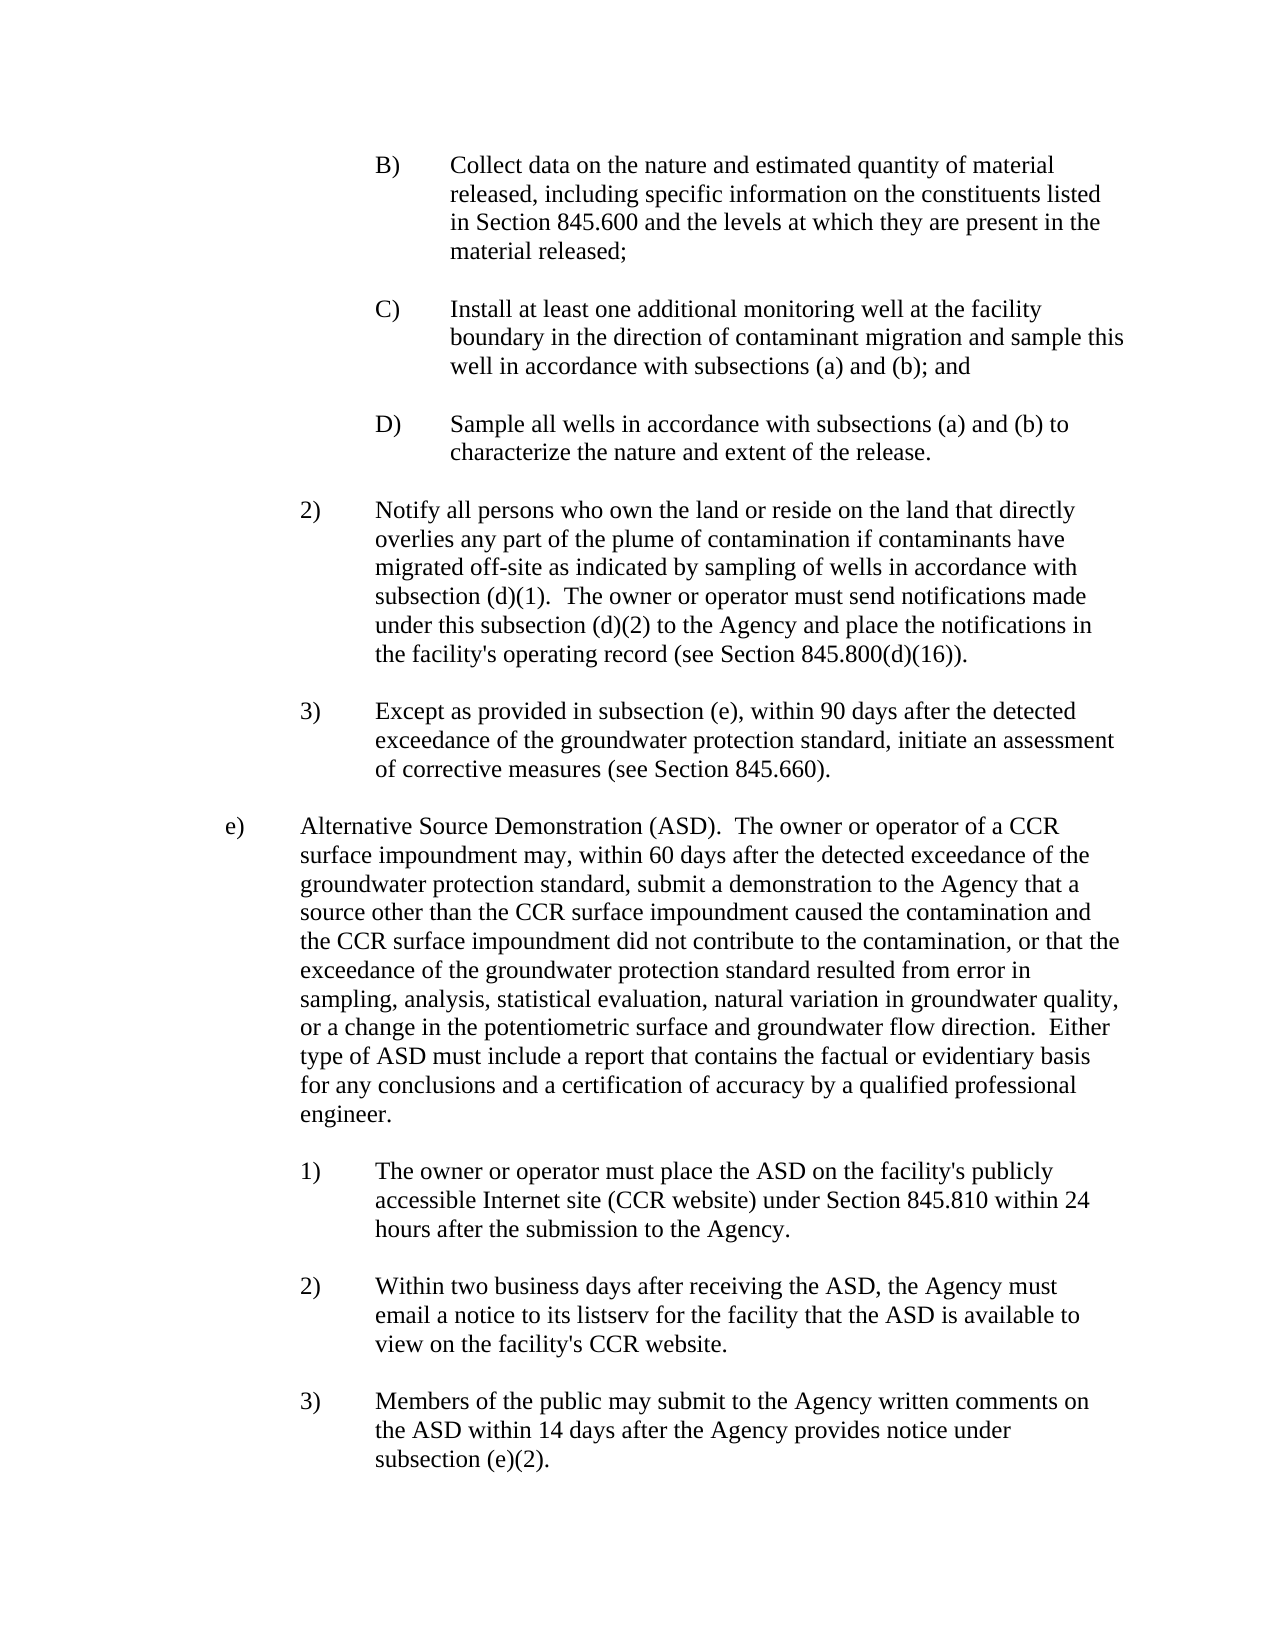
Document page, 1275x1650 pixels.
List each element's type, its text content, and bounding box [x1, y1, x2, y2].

text 2) Notify all persons who own the land or reside on the land that directly overlies any part of the plume of contamination if contaminants have migrated off-site as indicated by sampling of wells in accordance with subsection (d)(1). The owner or operator must send notifications made under this subsection (d)(2) to the Agency and place the notifications in the facility's operating record (see Section 845.800(d)(16)). [300, 495, 1125, 667]
text 1) The owner or operator must place the ASD on the facility's publicly accessible Internet site (CCR website) under Section 845.810 within 24 hours after the submission to the Agency. [300, 1156, 1113, 1242]
text 3) Except as provided in subsection (e), within 90 days after the detected exceedance of the groundwater protection standard, initiate an assessment of corrective measures (see Section 845.660). [300, 696, 1125, 782]
text D) Sample all wells in accordance with subsections (a) and (b) to characterize the nature and extent of the release. [375, 409, 1125, 466]
text 3) Members of the public may submit to the Agency written comments on the ASD within 14 days after the Agency provides notice under subsection (e)(2). [300, 1386, 1113, 1472]
text 2) Within two business days after receiving the ASD, the Agency must email a notice to its listserv for the facility that the ASD is available to view on the facility's CCR website. [300, 1271, 1113, 1357]
text B) Collect data on the nature and estimated quantity of material released, including specific information on the constituents listed in Section 845.600 and the levels at which they are present in the material released; [375, 150, 1125, 265]
text e) Alternative Source Demonstration (ASD). The owner or operator of a CCR surface impoundment may, within 60 days after the detected exceedance of the groundwater protection standard, submit a demonstration to the Agency that a source other than the CCR surface impoundment caused the contamination and the CCR surface impoundment did not contribute to the contamination, or that the exceedance of the groundwater protection standard resulted from error in sampling, analysis, statistical evaluation, natural variation in groundwater quality, or a change in the potentiometric surface and groundwater flow direction. Either type of ASD must include a report that contains the factual or evidentiary basis for any conclusions and a certification of accuracy by a qualified professional engineer. [225, 811, 1125, 1127]
text C) Install at least one additional monitoring well at the facility boundary in the direction of contaminant migration and sample this well in accordance with subsections (a) and (b); and [375, 294, 1125, 380]
